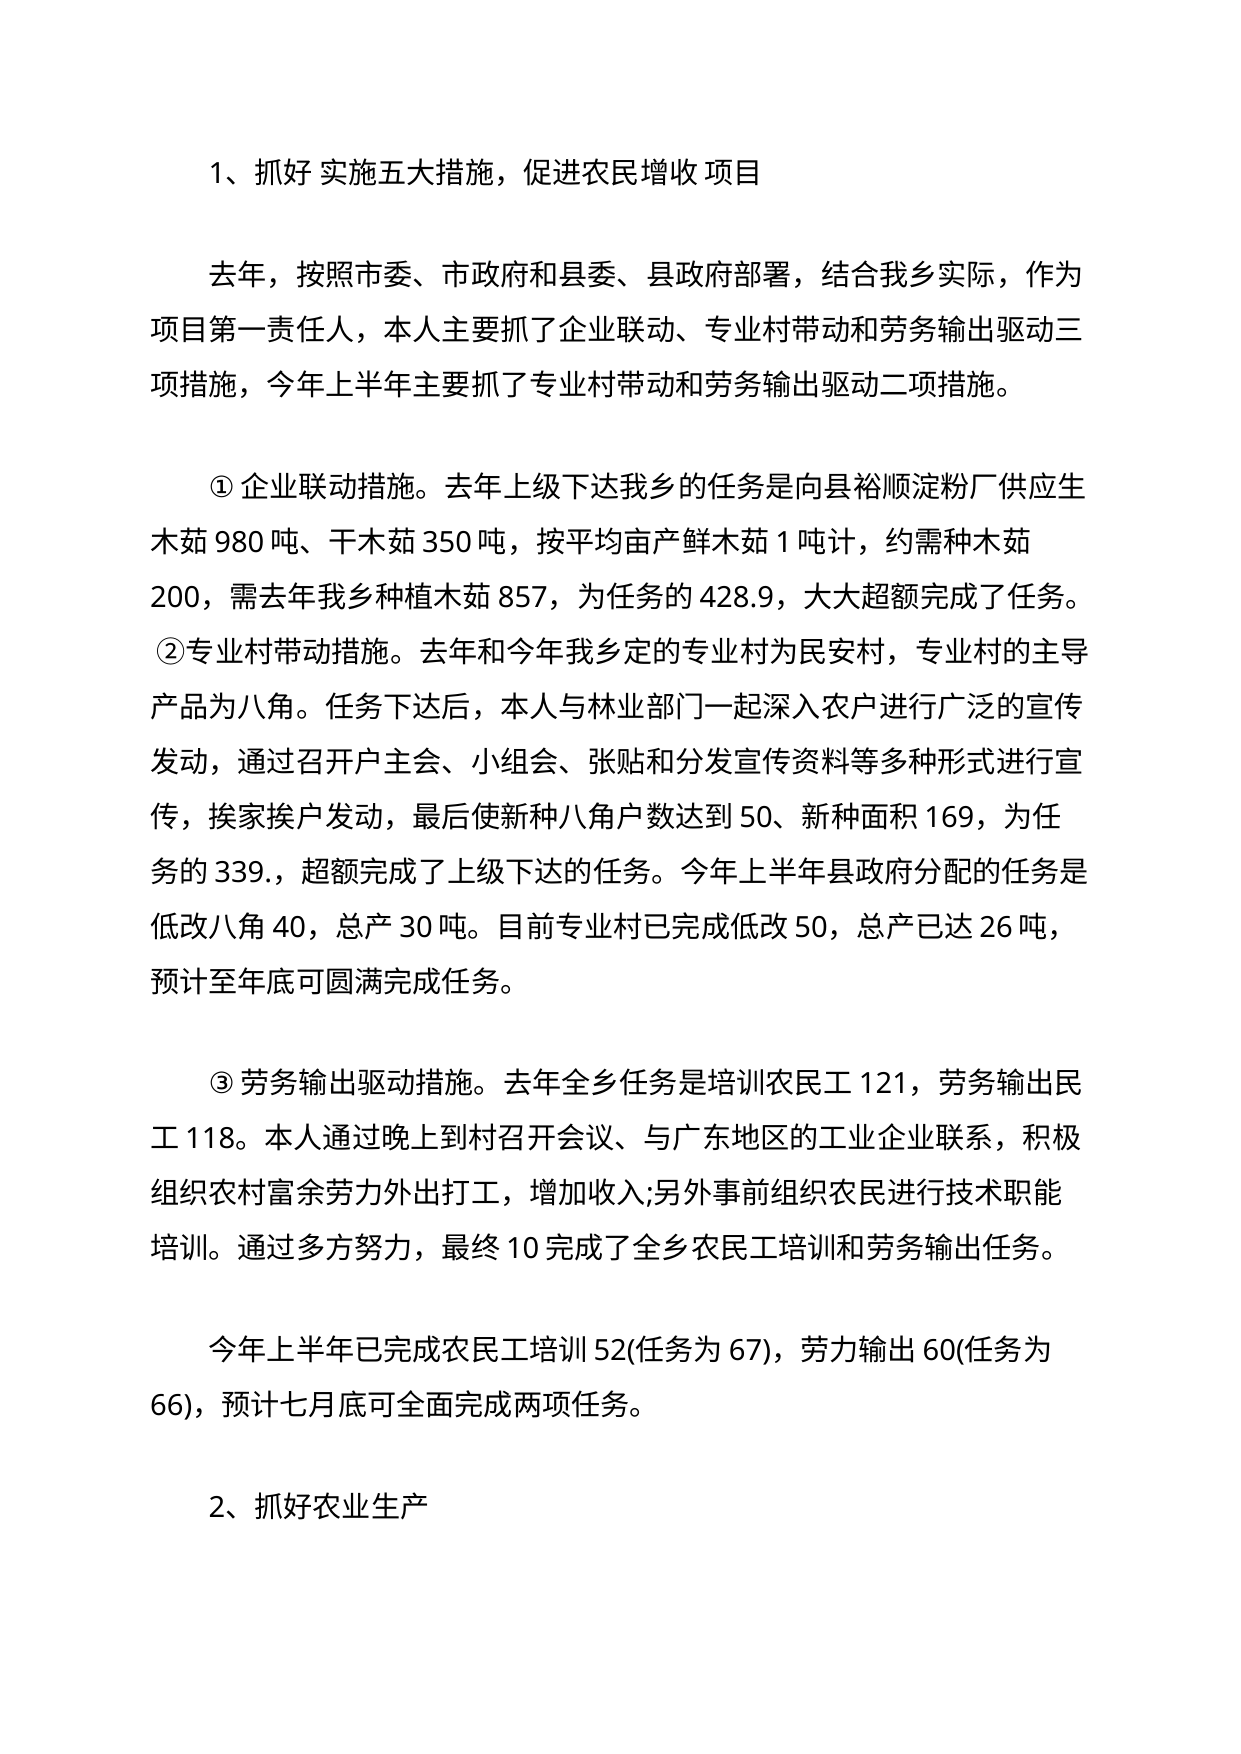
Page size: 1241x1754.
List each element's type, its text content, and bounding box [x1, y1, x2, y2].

text ③劳务输出驱动措施。去年全乡任务是培训农民工121，劳务输出民工118。本人通过晚上到村召开会议、与广东地区的工业企业联系，积极组织农村富余劳力外出打工，增加收入;另外事前组织农民进行技术职能培训。通过多方努力，最终10完成了全乡农民工培训和劳务输出任务。 [150, 1060, 1090, 1267]
text 去年，按照市委、市政府和县委、县政府部署，结合我乡实际，作为项目第一责任人，本人主要抓了企业联动、专业村带动和劳务输出驱动三项措施，今年上半年主要抓了专业村带动和劳务输出驱动二项措施。 [150, 252, 1090, 404]
text 今年上半年已完成农民工培训52(任务为67)，劳力输出60(任务为66)，预计七月底可全面完成两项任务。 [150, 1327, 1090, 1424]
text ①企业联动措施。去年上级下达我乡的任务是向县裕顺淀粉厂供应生木茹980吨、干木茹350吨，按平均亩产鲜木茹1吨计，约需种木茹200，需去年我乡种植木茹857，为任务的428.9，大大超额完成了任务。 ②专业村带动措施。去年和今年我乡定的专业村为民安村，专业村的主导产品为八角。任务下达后，本人与林业部门一起深入农户进行广泛的宣传发动，通过召开户主会、小组会、张贴和分发宣传资料等多种形式进行宣传，挨家挨户发动，最后使新种八角户数达到50、新种面积169，为任务的339.，超额完成了上级下达的任务。今年上半年县政府分配的任务是低改八角40，总产30吨。目前专业村已完成低改50，总产已达26吨，预计至年底可圆满完成任务。 [150, 463, 1090, 1001]
text 1、抓好 实施五大措施，促进农民增收 项目 [150, 150, 1090, 192]
text 2、抓好农业生产 [150, 1484, 1090, 1526]
